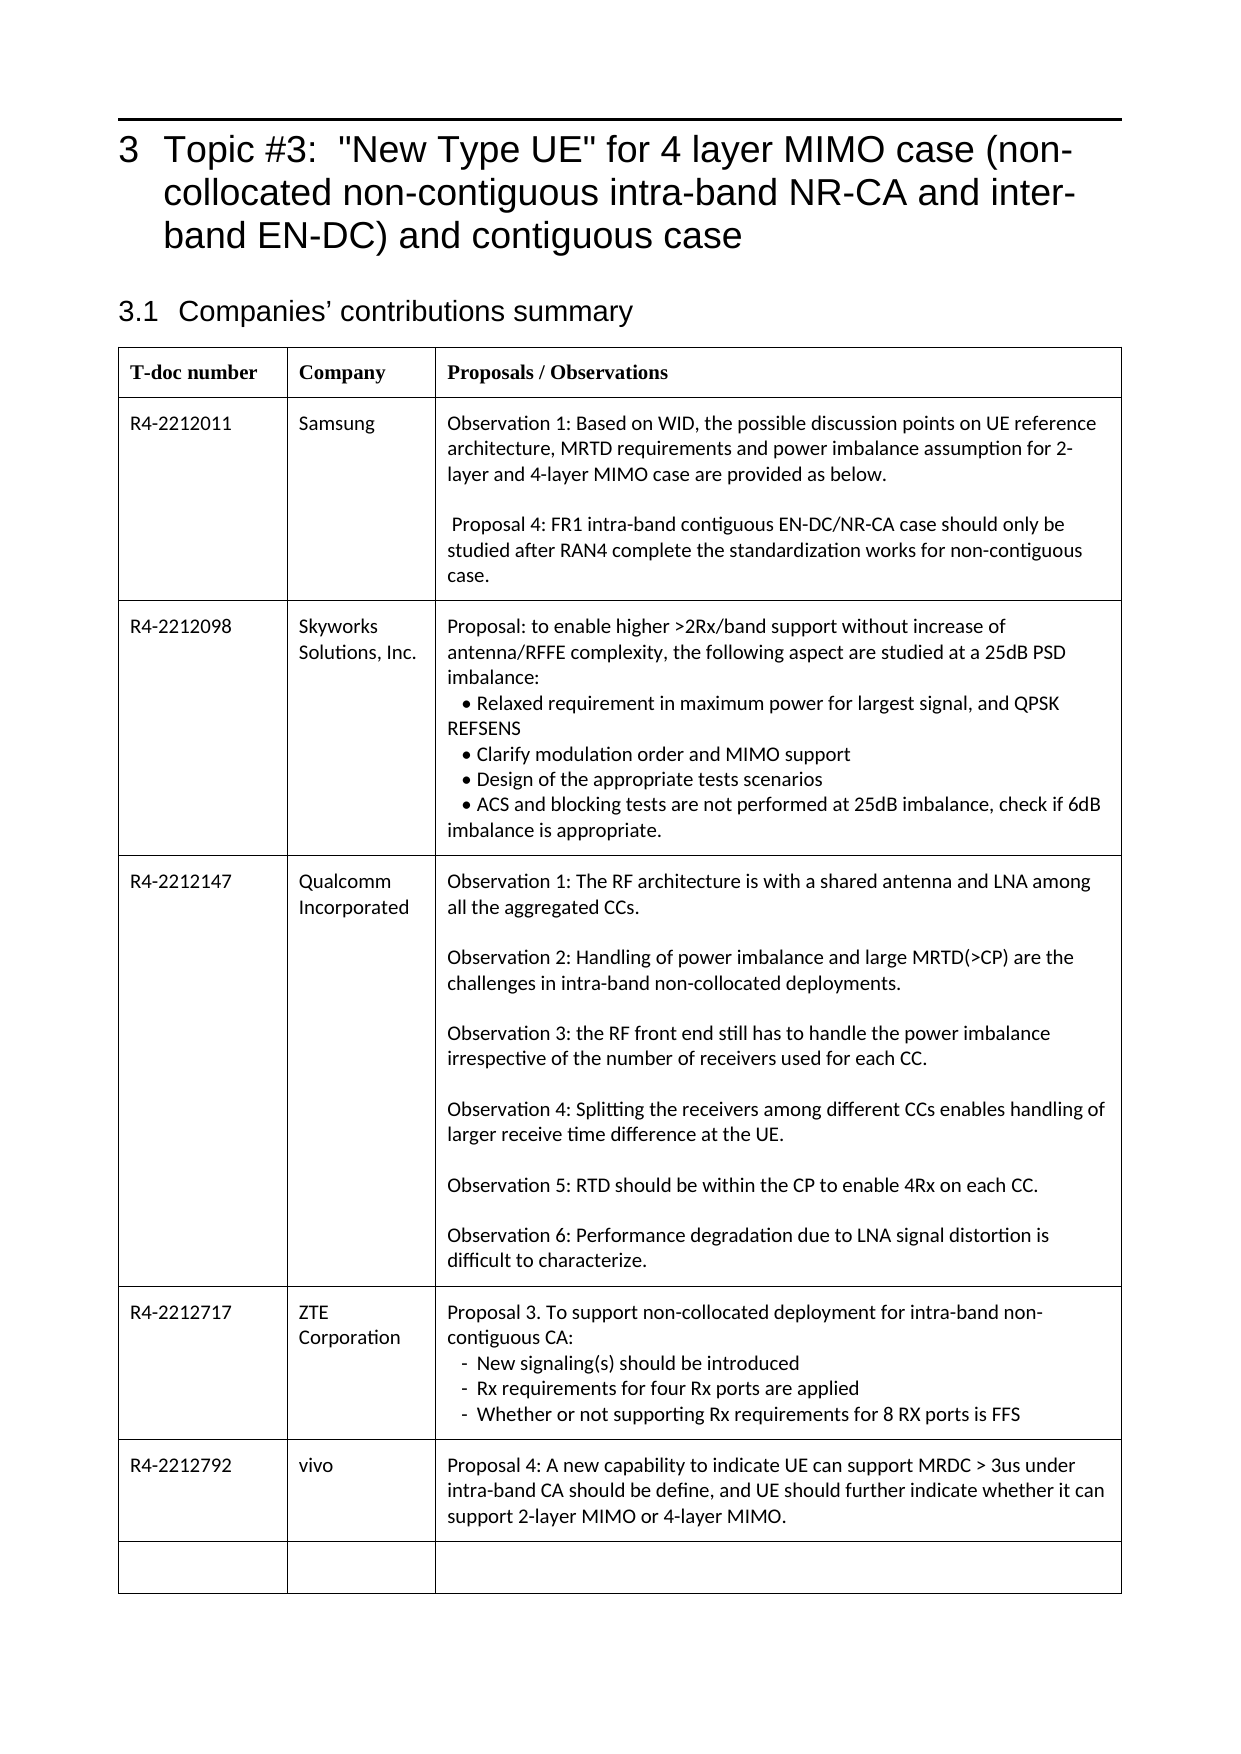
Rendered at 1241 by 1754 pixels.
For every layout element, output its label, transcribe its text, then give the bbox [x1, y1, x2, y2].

table_header Proposals / Observations [436, 348, 1121, 397]
table_cell Observation 1: The RF architecture is with a shared antenna and LNA among all the aggregated CCs. Observation 2: Handling of power imbalance and large MRTD(>CP) are the challenges in intra-band non-collocated deployments. Observation 3: the RF front end still has to handle the power imbalance irrespective of the number of receivers used for each CC. Observation 4: Splitting the receivers among different CCs enables handling of larger receive time difference at the UE. Observation 5: RTD should be within the CP to enable 4Rx on each CC. Observation 6: Performance degradation due to LNA signal distortion is difficult to characterize. [436, 856, 1121, 1286]
subtitle Companies’ contributions summary [118, 294, 1122, 328]
subtitle Topic #3: "New Type UE" for 4 layer MIMO case (non-collocated non-contiguous intra-band NR-CA and inter-band EN-DC) and contiguous case [118, 121, 1122, 257]
table_cell ZTE Corporation [288, 1287, 435, 1439]
table_cell [288, 1542, 435, 1592]
table_cell [436, 1542, 1121, 1592]
table_cell Proposal: to enable higher >2Rx/band support without increase of antenna/RFFE complexity, the following aspect are studied at a 25dB PSD imbalance: • Relaxed requirement in maximum power for largest signal, and QPSK REFSENS • Clarify modulation order and MIMO support • Design of the appropriate tests scenarios • ACS and blocking tests are not performed at 25dB imbalance, check if 6dB imbalance is appropriate. [436, 601, 1121, 855]
table_cell Observation 1: Based on WID, the possible discussion points on UE reference architecture, MRTD requirements and power imbalance assumption for 2-layer and 4-layer MIMO case are provided as below. Proposal 4: FR1 intra-band contiguous EN-DC/NR-CA case should only be studied after RAN4 complete the standardization works for non-contiguous case. [436, 398, 1121, 600]
table_cell Qualcomm Incorporated [288, 856, 435, 1286]
table_cell vivo [288, 1440, 435, 1541]
table_cell Skyworks Solutions, Inc. [288, 601, 435, 855]
table_cell R4-2212098 [119, 601, 287, 855]
table_header T-doc number [119, 348, 287, 397]
table_cell R4-2212792 [119, 1440, 287, 1541]
table_cell Samsung [288, 398, 435, 600]
table_cell R4-2212717 [119, 1287, 287, 1439]
table_cell [119, 1542, 287, 1592]
table_cell R4-2212011 [119, 398, 287, 600]
table_cell R4-2212147 [119, 856, 287, 1286]
table_header Company [288, 348, 435, 397]
table_cell Proposal 4: A new capability to indicate UE can support MRDC > 3us under intra-band CA should be define, and UE should further indicate whether it can support 2-layer MIMO or 4-layer MIMO. [436, 1440, 1121, 1541]
table_cell Proposal 3. To support non-collocated deployment for intra-band non-contiguous CA: - New signaling(s) should be introduced - Rx requirements for four Rx ports are applied - Whether or not supporting Rx requirements for 8 RX ports is FFS [436, 1287, 1121, 1439]
